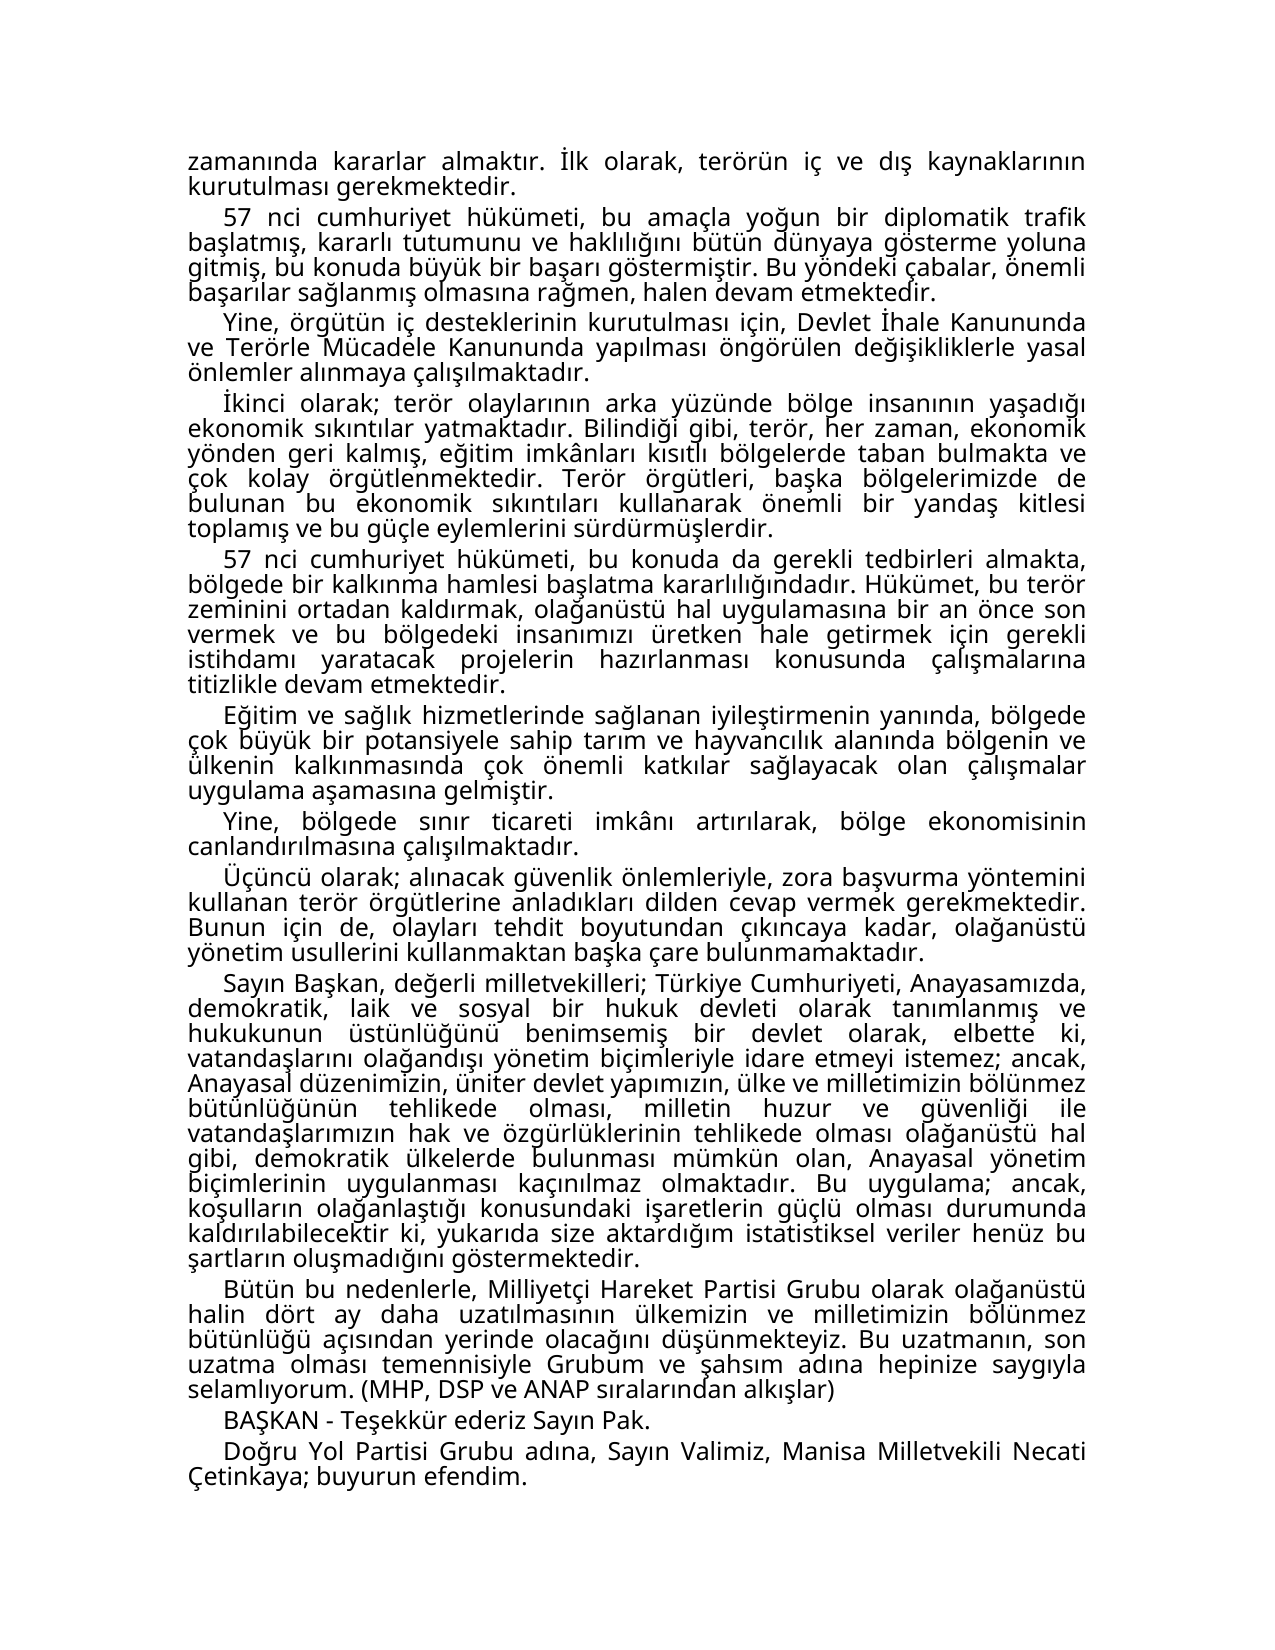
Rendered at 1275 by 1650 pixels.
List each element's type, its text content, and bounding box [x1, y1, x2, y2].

text 57 nci cumhuriyet hükümeti, bu amaçla yoğun bir diplomatik trafik başlatmış, kararlı tutumunu ve haklılığını bütün dünyaya gösterme yoluna gitmiş, bu konuda büyük bir başarı göstermiştir. Bu yöndeki çabalar, önemli başarılar sağlanmış olmasına rağmen, halen devam etmektedir. [187, 206, 1087, 306]
text Doğru Yol Partisi Grubu adına, Sayın Valimiz, Manisa Milletvekili Necati Çetinkaya; buyurun efendim. [187, 1440, 1087, 1490]
text Eğitim ve sağlık hizmetlerinde sağlanan iyileştirmenin yanında, bölgede çok büyük bir potansiyele sahip tarım ve hayvancılık alanında bölgenin ve ülkenin kalkınmasında çok önemli katkılar sağlayacak olan çalışmalar uygulama aşamasına gelmiştir. [187, 705, 1087, 805]
text 57 nci cumhuriyet hükümeti, bu konuda da gerekli tedbirleri almakta, bölgede bir kalkınma hamlesi başlatma kararlılığındadır. Hükümet, bu terör zeminini ortadan kaldırmak, olağanüstü hal uygulamasına bir an önce son vermek ve bu bölgedeki insanımızı üretken hale getirmek için gerekli istihdamı yaratacak projelerin hazırlanması konusunda çalışmalarına titizlikle devam etmektedir. [187, 549, 1087, 699]
text Sayın Başkan, değerli milletvekilleri; Türkiye Cumhuriyeti, Anayasamızda, demokratik, laik ve sosyal bir hukuk devleti olarak tanımlanmış ve hukukunun üstünlüğünü benimsemiş bir devlet olarak, elbette ki, vatandaşlarını olağandışı yönetim biçimleriyle idare etmeyi istemez; ancak, Anayasal düzenimizin, üniter devlet yapımızın, ülke ve milletimizin bölünmez bütünlüğünün tehlikede olması, milletin huzur ve güvenliği ile vatandaşlarımızın hak ve özgürlüklerinin tehlikede olması olağanüstü hal gibi, demokratik ülkelerde bulunması mümkün olan, Anayasal yönetim biçimlerinin uygulanması kaçınılmaz olmaktadır. Bu uygulama; ancak, koşulların olağanlaştığı konusundaki işaretlerin güçlü olması durumunda kaldırılabilecektir ki, yukarıda size aktardığım istatistiksel veriler henüz bu şartların oluşmadığını göstermektedir. [187, 972, 1087, 1272]
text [187, 150, 1087, 200]
text Üçüncü olarak; alınacak güvenlik önlemleriyle, zora başvurma yöntemini kullanan terör örgütlerine anladıkları dilden cevap vermek gerekmektedir. Bunun için de, olayları tehdit boyutundan çıkıncaya kadar, olağanüstü yönetim usullerini kullanmaktan başka çare bulunmamaktadır. [187, 867, 1087, 967]
text Bütün bu nedenlerle, Milliyetçi Hareket Partisi Grubu olarak olağanüstü halin dört ay daha uzatılmasının ülkemizin ve milletimizin bölünmez bütünlüğü açısından yerinde olacağını düşünmekteyiz. Bu uzatmanın, son uzatma olması temennisiyle Grubum ve şahsım adına hepinize saygıyla selamlıyorum. (MHP, DSP ve ANAP sıralarından alkışlar) [187, 1278, 1087, 1403]
text BAŞKAN - Teşekkür ederiz Sayın Pak. [187, 1409, 1087, 1434]
text İkinci olarak; terör olaylarının arka yüzünde bölge insanının yaşadığı ekonomik sıkıntılar yatmaktadır. Bilindiği gibi, terör, her zaman, ekonomik yönden geri kalmış, eğitim imkânları kısıtlı bölgelerde taban bulmakta ve çok kolay örgütlenmektedir. Terör örgütleri, başka bölgelerimizde de bulunan bu ekonomik sıkıntıları kullanarak önemli bir yandaş kitlesi toplamış ve bu güçle eylemlerini sürdürmüşlerdir. [187, 393, 1087, 543]
text Yine, örgütün iç desteklerinin kurutulması için, Devlet İhale Kanununda ve Terörle Mücadele Kanununda yapılması öngörülen değişikliklerle yasal önlemler alınmaya çalışılmaktadır. [187, 312, 1087, 387]
text Yine, bölgede sınır ticareti imkânı artırılarak, bölge ekonomisinin canlandırılmasına çalışılmaktadır. [187, 811, 1087, 861]
